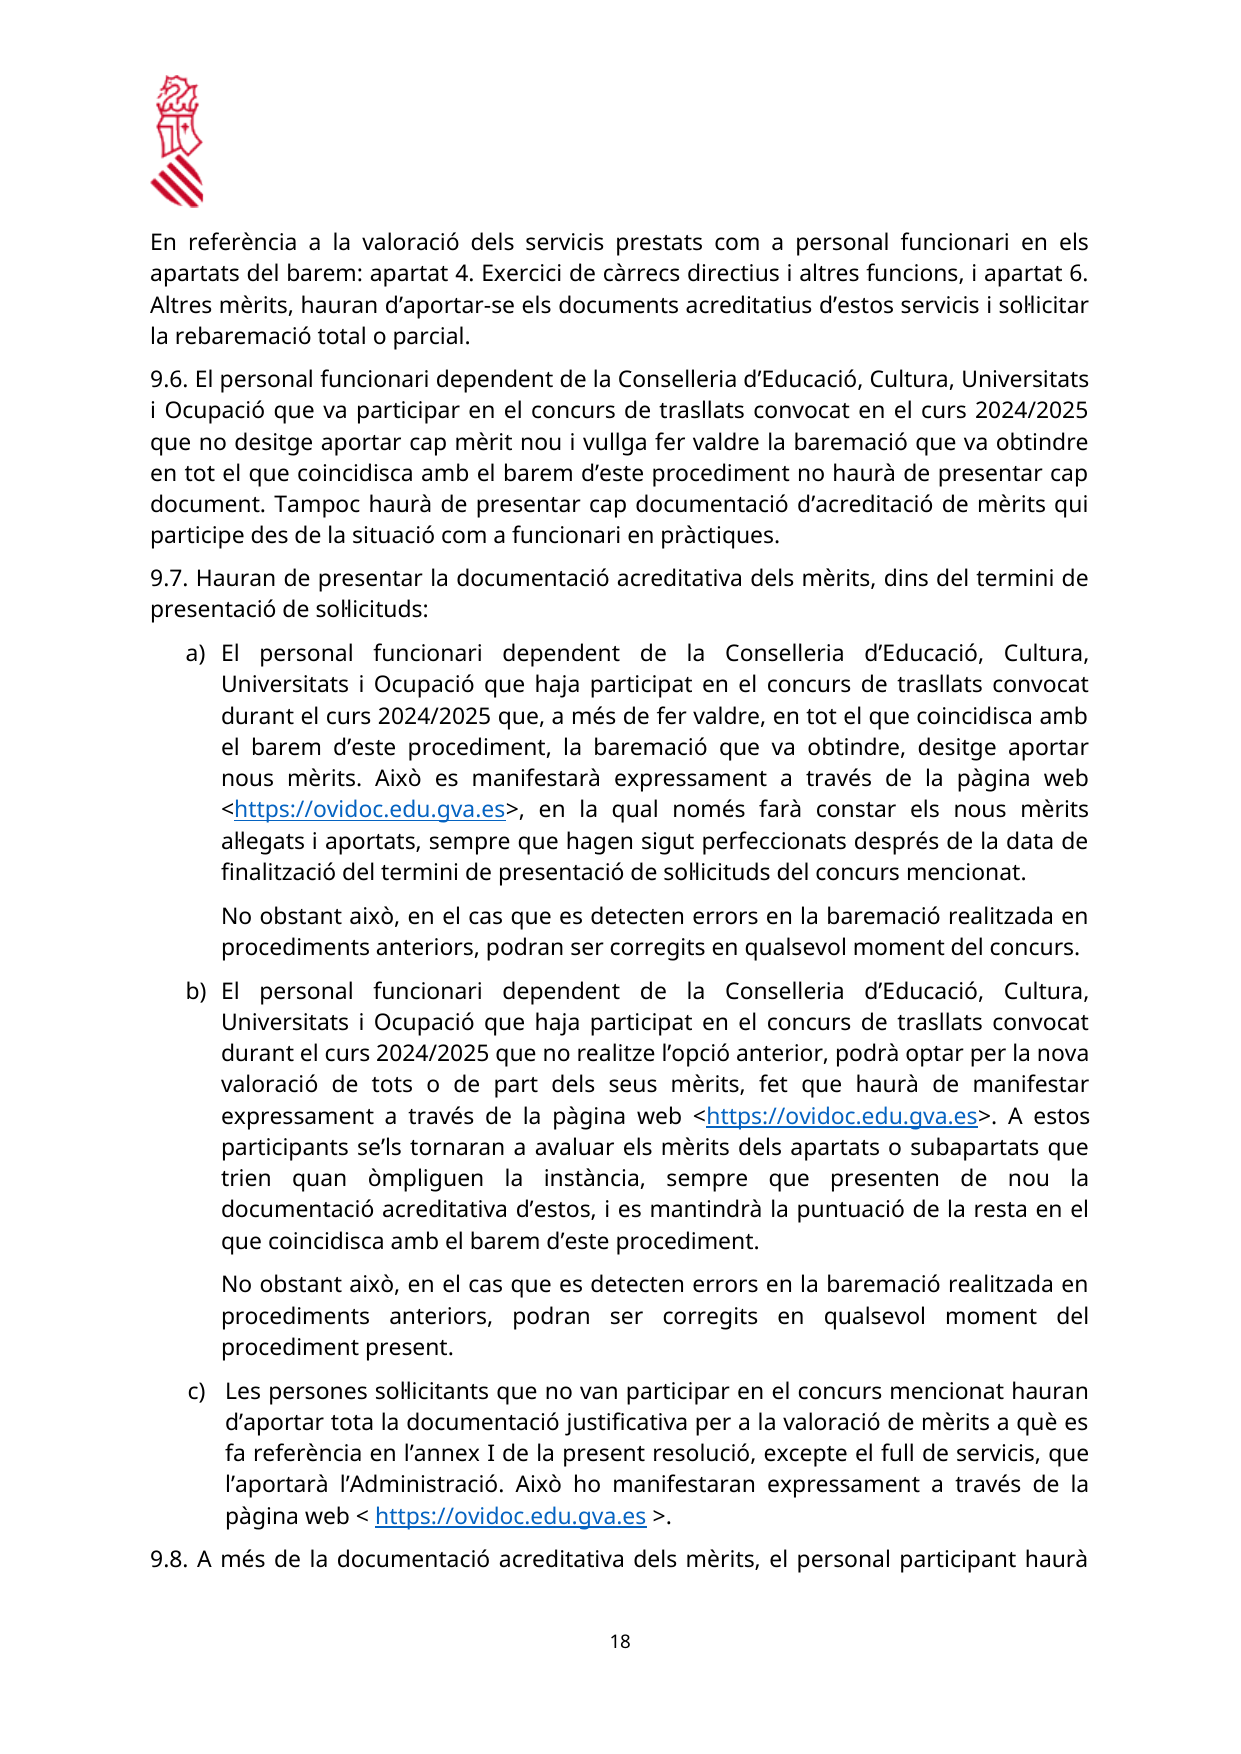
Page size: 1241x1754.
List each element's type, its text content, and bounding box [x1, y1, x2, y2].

picture [150, 75, 204, 208]
text 9.7. Hauran de presentar la documentació acreditativa dels mèrits, dins del termini de presentació de sol·licituds: [150, 562, 1090, 625]
text En referència a la valoració dels servicis prestats com a personal funcionari en els apartats del barem: apartat 4. Exercici de càrrecs directius i altres funcions, i apartat 6. Altres mèrits, hauran d’aportar-se els documents acreditatius d’estos servicis i sol·licitar la rebaremació total o parcial. [150, 226, 1090, 351]
list El personal funcionari dependent de la Conselleria d’Educació, Cultura, Universitats i Ocupació que haja participat en el concurs de trasllats convocat durant el curs 2024/2025 que no realitze l’opció anterior, podrà optar per la nova valoració de tots o de part dels seus mèrits, fet que haurà de manifestar expressament a través de la pàgina web <https://ovidoc.edu.gva.es>. A estos participants se’ls tornaran a avaluar els mèrits dels apartats o subapartats que trien quan òmpliguen la instància, sempre que presenten de nou la documentació acreditativa d’estos, i es mantindrà la puntuació de la resta en el que coincidisca amb el barem d’este procediment. [185, 975, 1090, 1256]
list Les persones sol·licitants que no van participar en el concurs mencionat hauran d’aportar tota la documentació justificativa per a la valoració de mèrits a què es fa referència en l’annex I de la present resolució, excepte el full de servicis, que l’aportarà l’Administració. Això ho manifestaran expressament a través de la pàgina web < https://ovidoc.edu.gva.es >. [187, 1375, 1090, 1531]
text 9.6. El personal funcionari dependent de la Conselleria d’Educació, Cultura, Universitats i Ocupació que va participar en el concurs de trasllats convocat en el curs 2024/2025 que no desitge aportar cap mèrit nou i vullga fer valdre la baremació que va obtindre en tot el que coincidisca amb el barem d’este procediment no haurà de presentar cap document. Tampoc haurà de presentar cap documentació d’acreditació de mèrits qui participe des de la situació com a funcionari en pràctiques. [150, 363, 1090, 550]
text No obstant això, en el cas que es detecten errors en la baremació realitzada en procediments anteriors, podran ser corregits en qualsevol moment del concurs. [221, 900, 1090, 962]
text No obstant això, en el cas que es detecten errors en la baremació realitzada en procediments anteriors, podran ser corregits en qualsevol moment del procediment present. [221, 1268, 1090, 1362]
list El personal funcionari dependent de la Conselleria d’Educació, Cultura, Universitats i Ocupació que haja participat en el concurs de trasllats convocat durant el curs 2024/2025 que, a més de fer valdre, en tot el que coincidisca amb el barem d’este procediment, la baremació que va obtindre, desitge aportar nous mèrits. Això es manifestarà expressament a través de la pàgina web <https://ovidoc.edu.gva.es>, en la qual només farà constar els nous mèrits al·legats i aportats, sempre que hagen sigut perfeccionats després de la data de finalització del termini de presentació de sol·licituds del concurs mencionat. [185, 637, 1090, 887]
